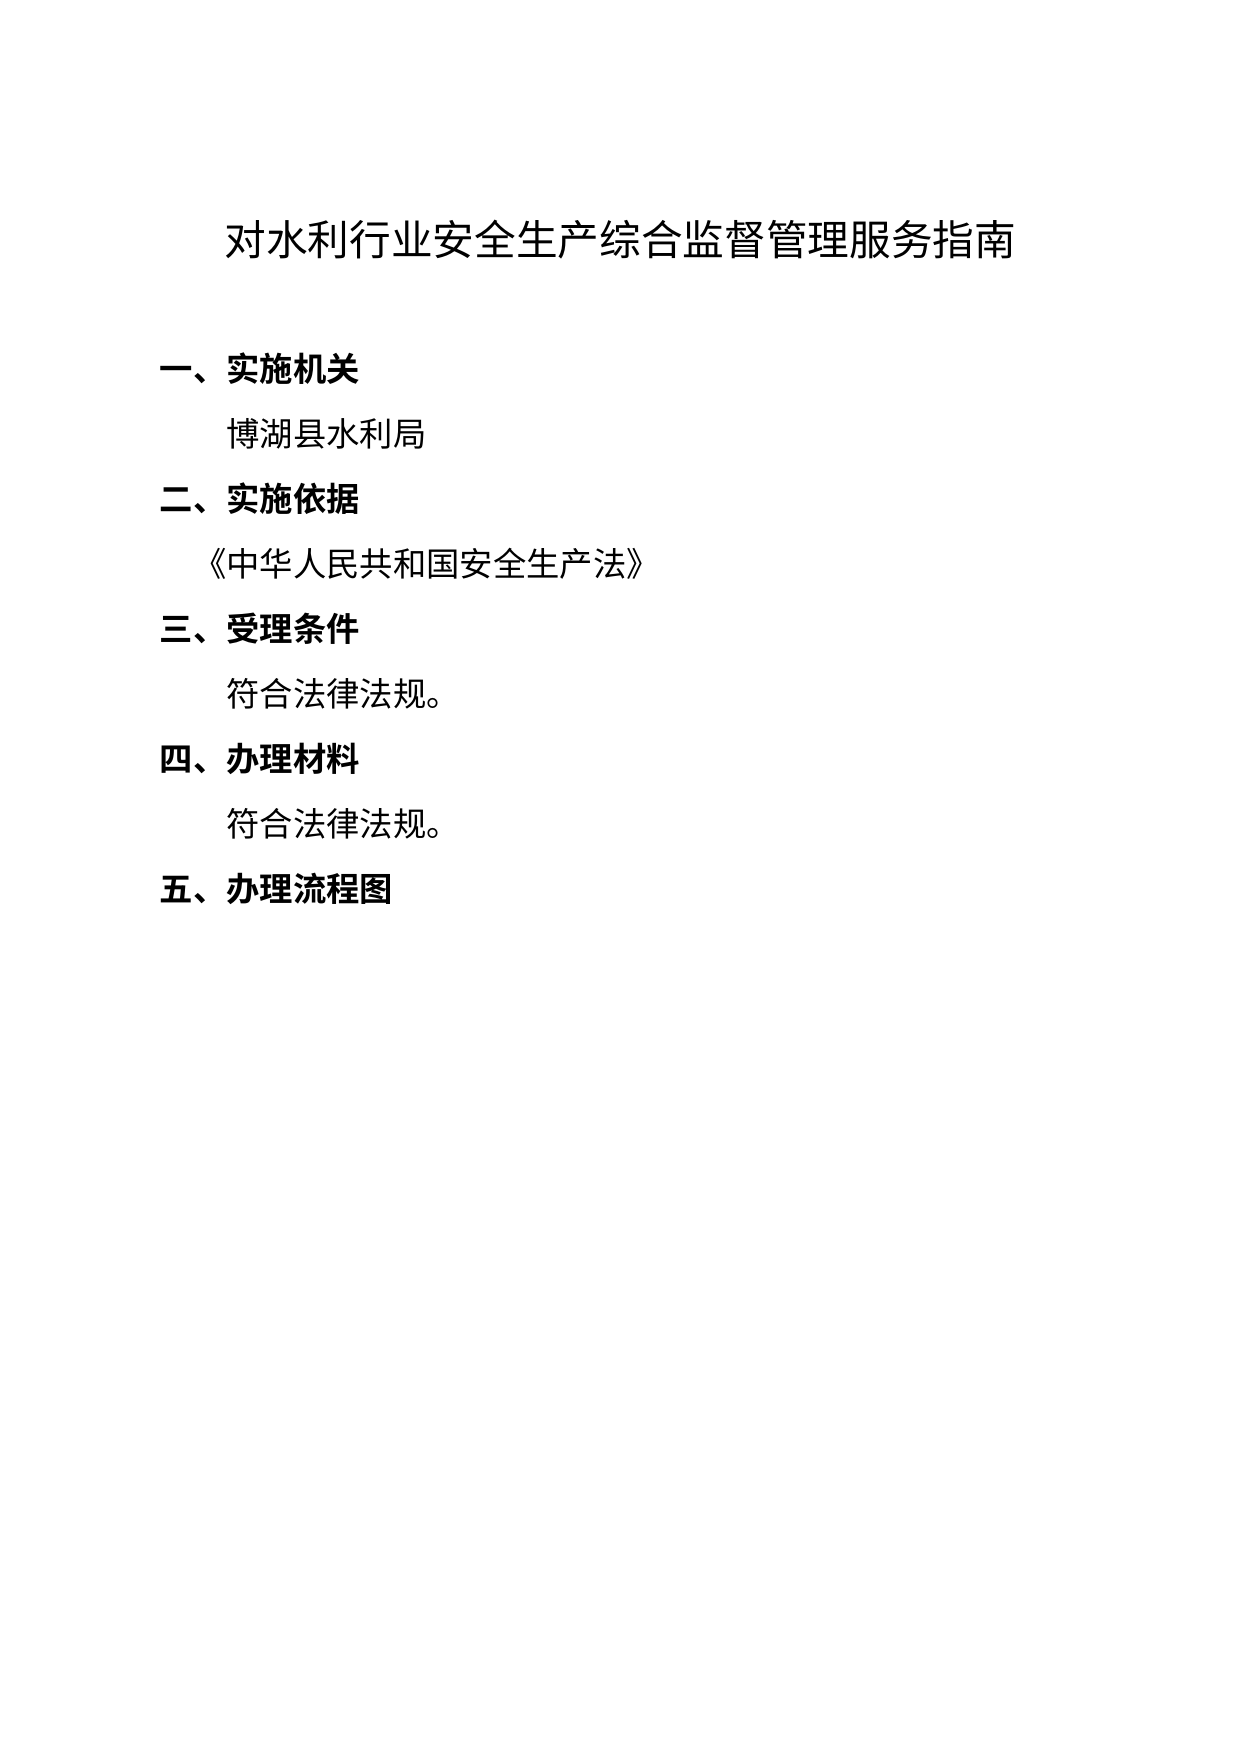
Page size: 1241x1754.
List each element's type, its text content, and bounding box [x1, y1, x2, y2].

list 办理材料 [159, 725, 1081, 790]
text 博湖县水利局 [159, 400, 1081, 465]
text 一、实施机关 [159, 335, 1081, 400]
text 三、受理条件 [159, 595, 1081, 660]
list 办理流程图 [159, 855, 1081, 920]
text 符合法律法规。 [159, 660, 1081, 725]
text 符合法律法规。 [159, 790, 1081, 855]
text 《中华人民共和国安全生产法》 [159, 530, 1081, 595]
text 二、实施依据 [159, 465, 1081, 530]
text 对水利行业安全生产综合监督管理服务指南 [159, 205, 1081, 270]
